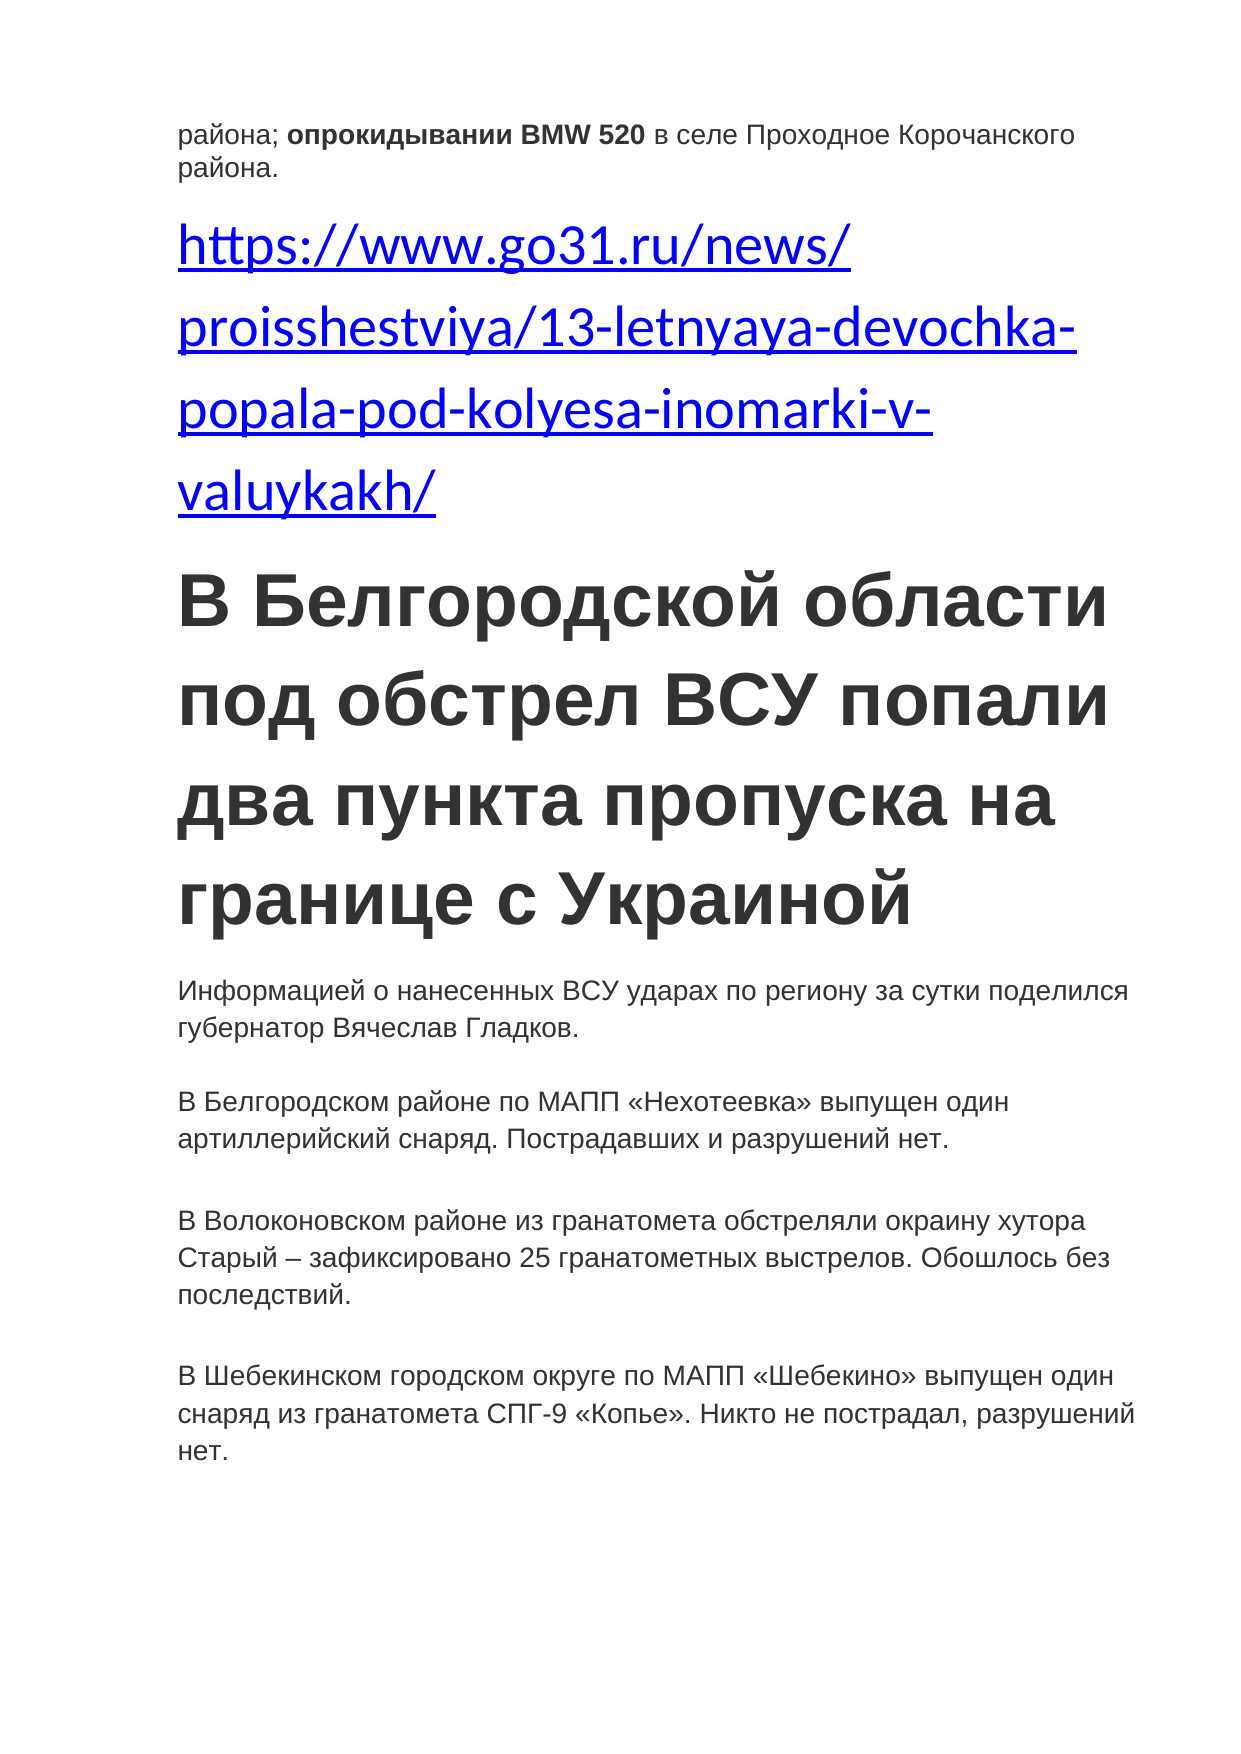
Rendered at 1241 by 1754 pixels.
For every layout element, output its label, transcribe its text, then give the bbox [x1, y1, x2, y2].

text Информацией о нанесенных ВСУ ударах по региону за сутки поделился губернатор Вячеслав Гладков. В Белгородском районе по МАПП «Нехотеевка» выпущен один артиллерийский снаряд. Пострадавших и разрушений нет. ⠀ В Волоконовском районе из гранатомета обстреляли окраину хутора Старый – зафиксировано 25 гранатометных выстрелов. Обошлось без последствий. ⠀ В Шебекинском городском округе по МАПП «Шебекино» выпущен один снаряд из гранатомета СПГ-9 «Копье». Никто не пострадал, разрушений нет. [177, 974, 1152, 1466]
text В Белгородской области под обстрел ВСУ попали два пункта пропуска на границе с Украиной [177, 556, 1152, 940]
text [177, 118, 1152, 183]
text https://www.go31.ru/news/proisshestviya/13-letnyaya-devochka-popala-pod-kolyesa-inomarki-v-valuykakh/ [177, 208, 1152, 525]
